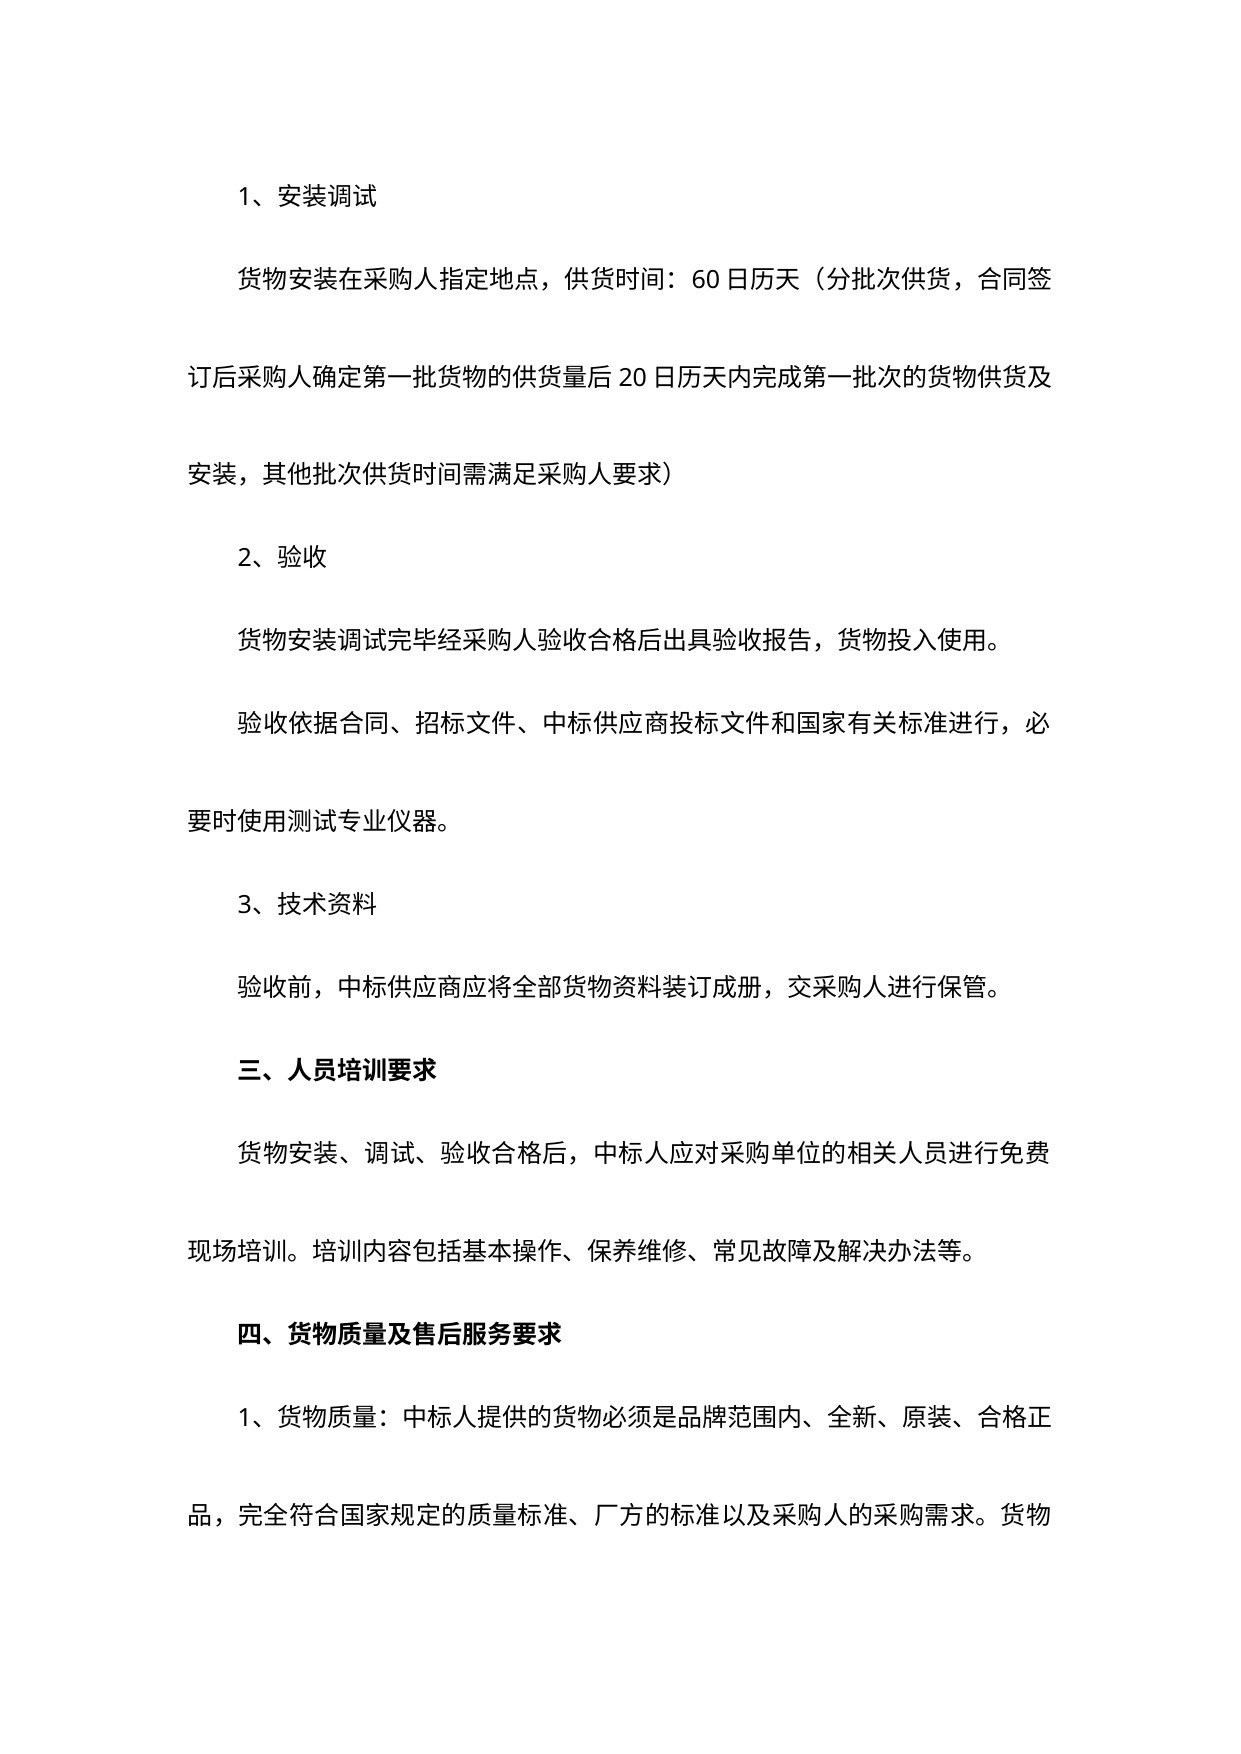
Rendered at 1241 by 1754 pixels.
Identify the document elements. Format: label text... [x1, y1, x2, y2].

text 验收依据合同、招标文件、中标供应商投标文件和国家有关标准进行，必要时使用测试专业仪器。 [187, 689, 1053, 852]
text 验收前，中标供应商应将全部货物资料装订成册，交采购人进行保管。 [187, 953, 1053, 1018]
text 2、验收 [187, 523, 1053, 588]
text 货物安装调试完毕经采购人验收合格后出具验收报告，货物投入使用。 [187, 606, 1053, 671]
text 3、技术资料 [187, 870, 1053, 935]
text 四、货物质量及售后服务要求 [187, 1300, 1053, 1365]
text 1、安装调试 [187, 162, 1053, 227]
text 三、人员培训要求 [187, 1036, 1053, 1101]
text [187, 1383, 1053, 1546]
text 货物安装、调试、验收合格后，中标人应对采购单位的相关人员进行免费现场培训。培训内容包括基本操作、保养维修、常见故障及解决办法等。 [187, 1119, 1053, 1282]
text 货物安装在采购人指定地点，供货时间：60日历天（分批次供货，合同签订后采购人确定第一批货物的供货量后20日历天内完成第一批次的货物供货及安装，其他批次供货时间需满足采购人要求） [187, 245, 1053, 505]
